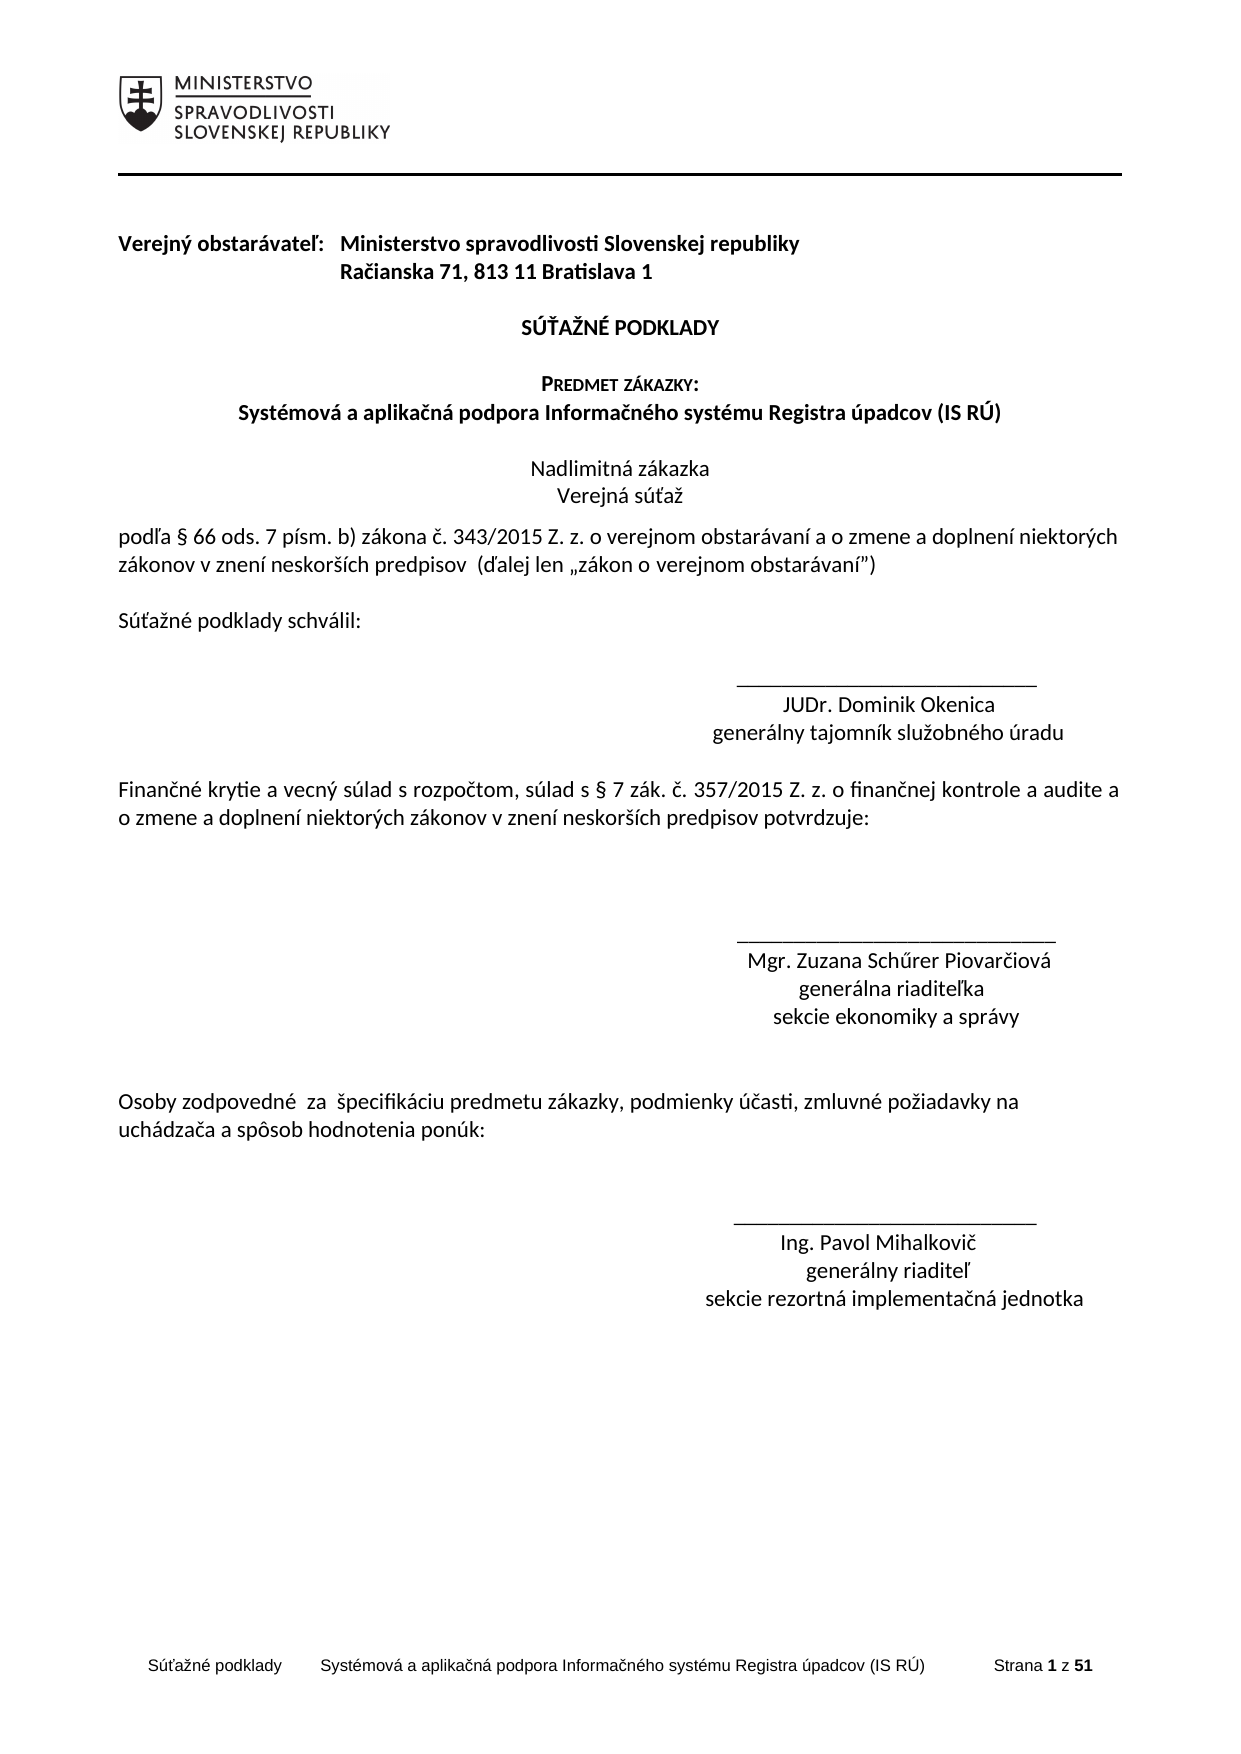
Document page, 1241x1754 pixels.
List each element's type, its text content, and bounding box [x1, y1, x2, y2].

text generálna riaditeľka [737, 974, 1122, 1002]
text Predmet zákazky: [118, 369, 1122, 398]
picture [118, 73, 390, 144]
text Súťažné podklady schválil: [118, 606, 1122, 634]
text Finančné krytie a vecný súlad s rozpočtom, súlad s § 7 zák. č. 357/2015 Z. z. o finančnej kontrole a audite a o zmene a doplnení niektorých zákonov v znení neskorších predpisov potvrdzuje: [118, 776, 1122, 832]
text Osoby zodpovedné za špecifikáciu predmetu zákazky, podmienky účasti, zmluvné požiadavky na uchádzača a spôsob hodnotenia ponúk: [118, 1087, 1122, 1143]
text sekcie rezortná implementačná jednotka [118, 1284, 1122, 1312]
text Mgr. Zuzana Schűrer Piovarčiová [737, 946, 1122, 974]
text sekcie ekonomiky a správy [737, 1002, 1122, 1030]
text Verejná súťaž [118, 482, 1122, 510]
text Ing. Pavol Mihalkovič [118, 1228, 1122, 1256]
text Nadlimitná zákazka [118, 454, 1122, 482]
text Verejný obstarávateľ: Ministerstvo spravodlivosti Slovenskej republiky [118, 229, 1122, 257]
text podľa § 66 ods. 7 písm. b) zákona č. 343/2015 Z. z. o verejnom obstarávaní a o zmene a doplnení niektorých zákonov v znení neskorších predpisov (ďalej len „zákon o verejnom obstarávaní”) [118, 522, 1122, 578]
text Systémová a aplikačná podpora Informačného systému Registra úpadcov (IS RÚ) [118, 398, 1122, 426]
text SÚŤAŽNÉ PODKLADY [118, 313, 1122, 342]
text Račianska 71, 813 11 Bratislava 1 [118, 257, 1122, 286]
text generálny riaditeľ [118, 1256, 1122, 1284]
text JUDr. Dominik Okenica generálny tajomník služobného úradu [118, 690, 1122, 746]
text ____________________________ [737, 918, 1122, 946]
